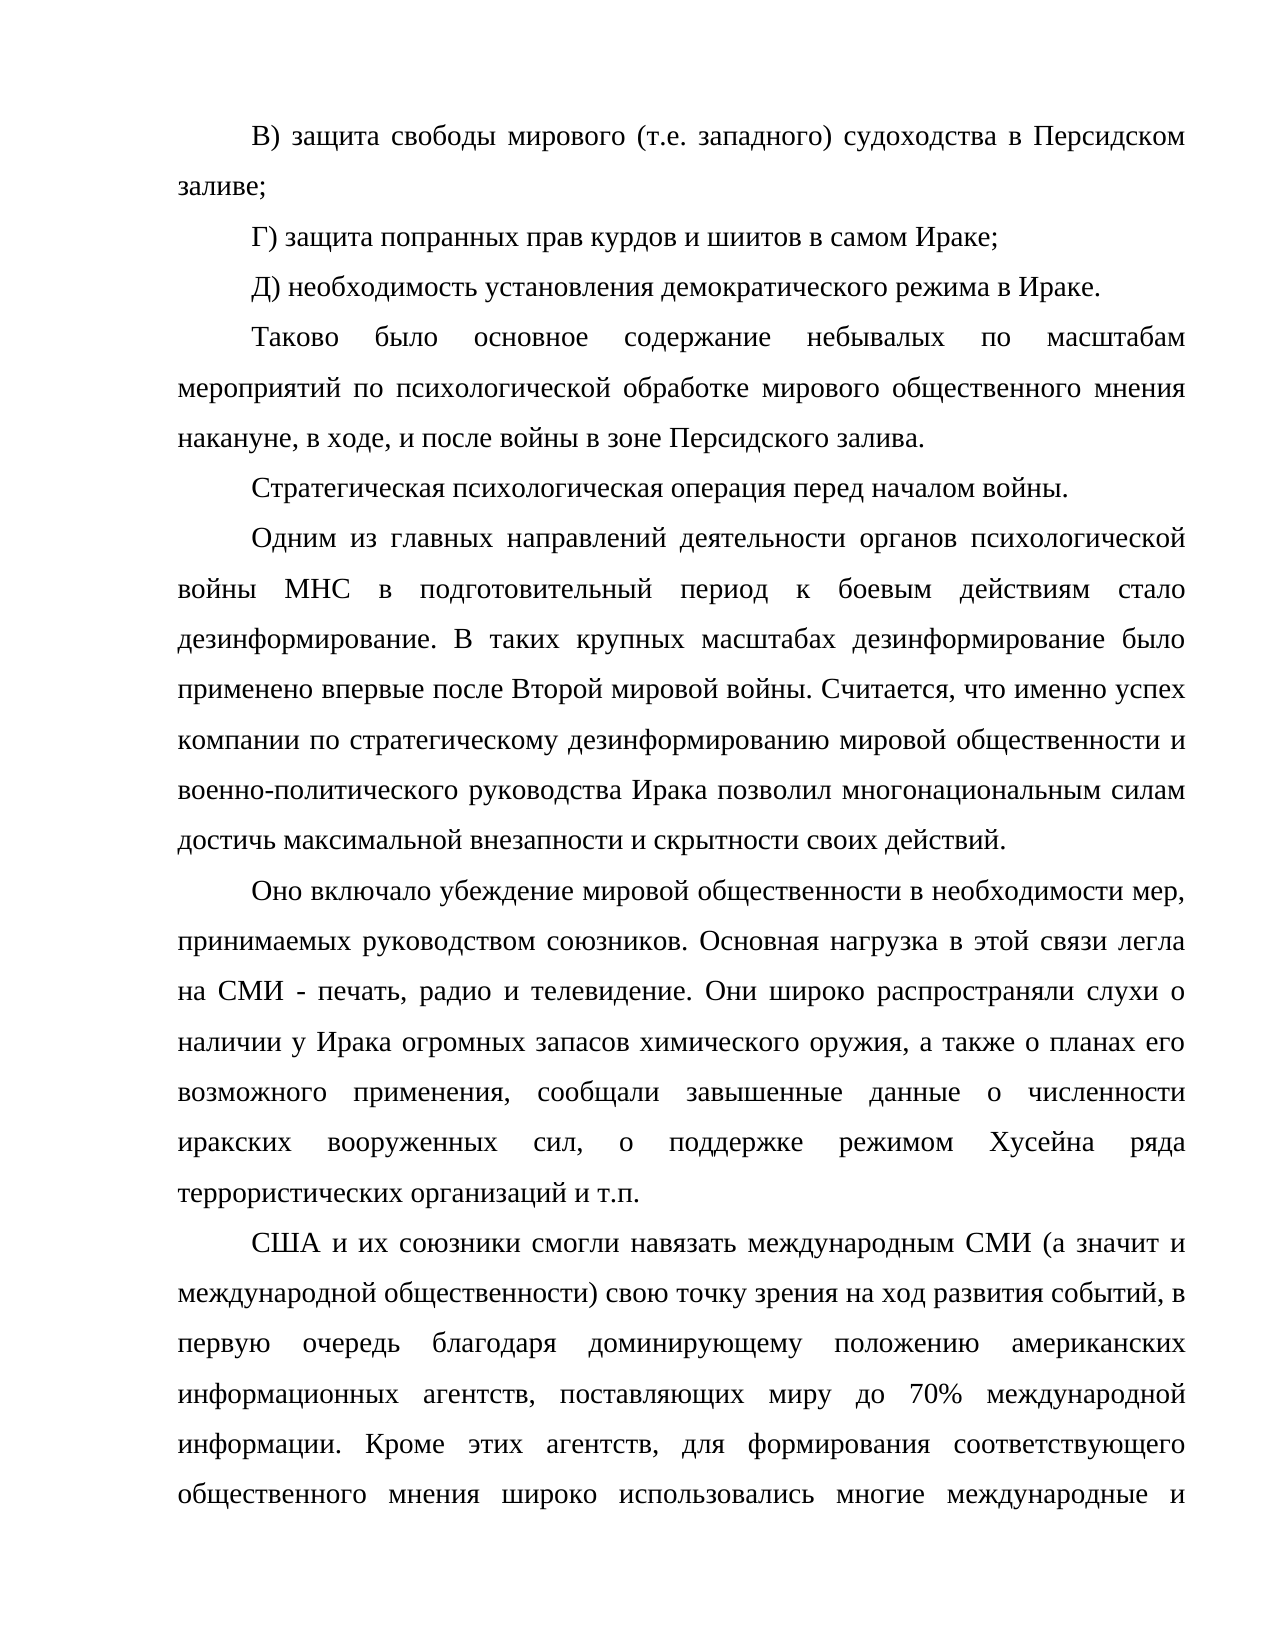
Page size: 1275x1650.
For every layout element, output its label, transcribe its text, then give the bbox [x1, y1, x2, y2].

text Оно включало убеждение мировой общественности в необходимости мер, принимаемых руководством союзников. Основная нагрузка в этой связи легла на СМИ - печать, радио и телевидение. Они широко распространяли слухи о наличии у Ирака огромных запасов химического оружия, а также о планах его возможного применения, сообщали завышенные данные о численности иракских вооруженных сил, о поддержке режимом Хусейна ряда террористических организаций и т.п. [177, 873, 1186, 1208]
text Д) необходимость установления демократического режима в Ираке. [177, 269, 1186, 303]
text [177, 1225, 1186, 1510]
text Стратегическая психологическая операция перед началом войны. [177, 470, 1186, 504]
text Г) защита попранных прав курдов и шиитов в самом Ираке; [177, 219, 1186, 252]
text Одним из главных направлений деятельности органов психологической войны МНС в подготовительный период к боевым действиям стало дезинформирование. В таких крупных масштабах дезинформирование было применено впервые после Второй мировой войны. Считается, что именно успех компании по стратегическому дезинформированию мировой общественности и военно-политического руководства Ирака позволил многонациональным силам достичь максимальной внезапности и скрытности своих действий. [177, 521, 1186, 856]
text В) защита свободы мирового (т.е. западного) судоходства в Персидском заливе; [177, 118, 1186, 202]
text Таково было основное содержание небывалых по масштабам мероприятий по психологической обработке мирового общественного мнения накануне, в ходе, и после войны в зоне Персидского залива. [177, 319, 1186, 453]
